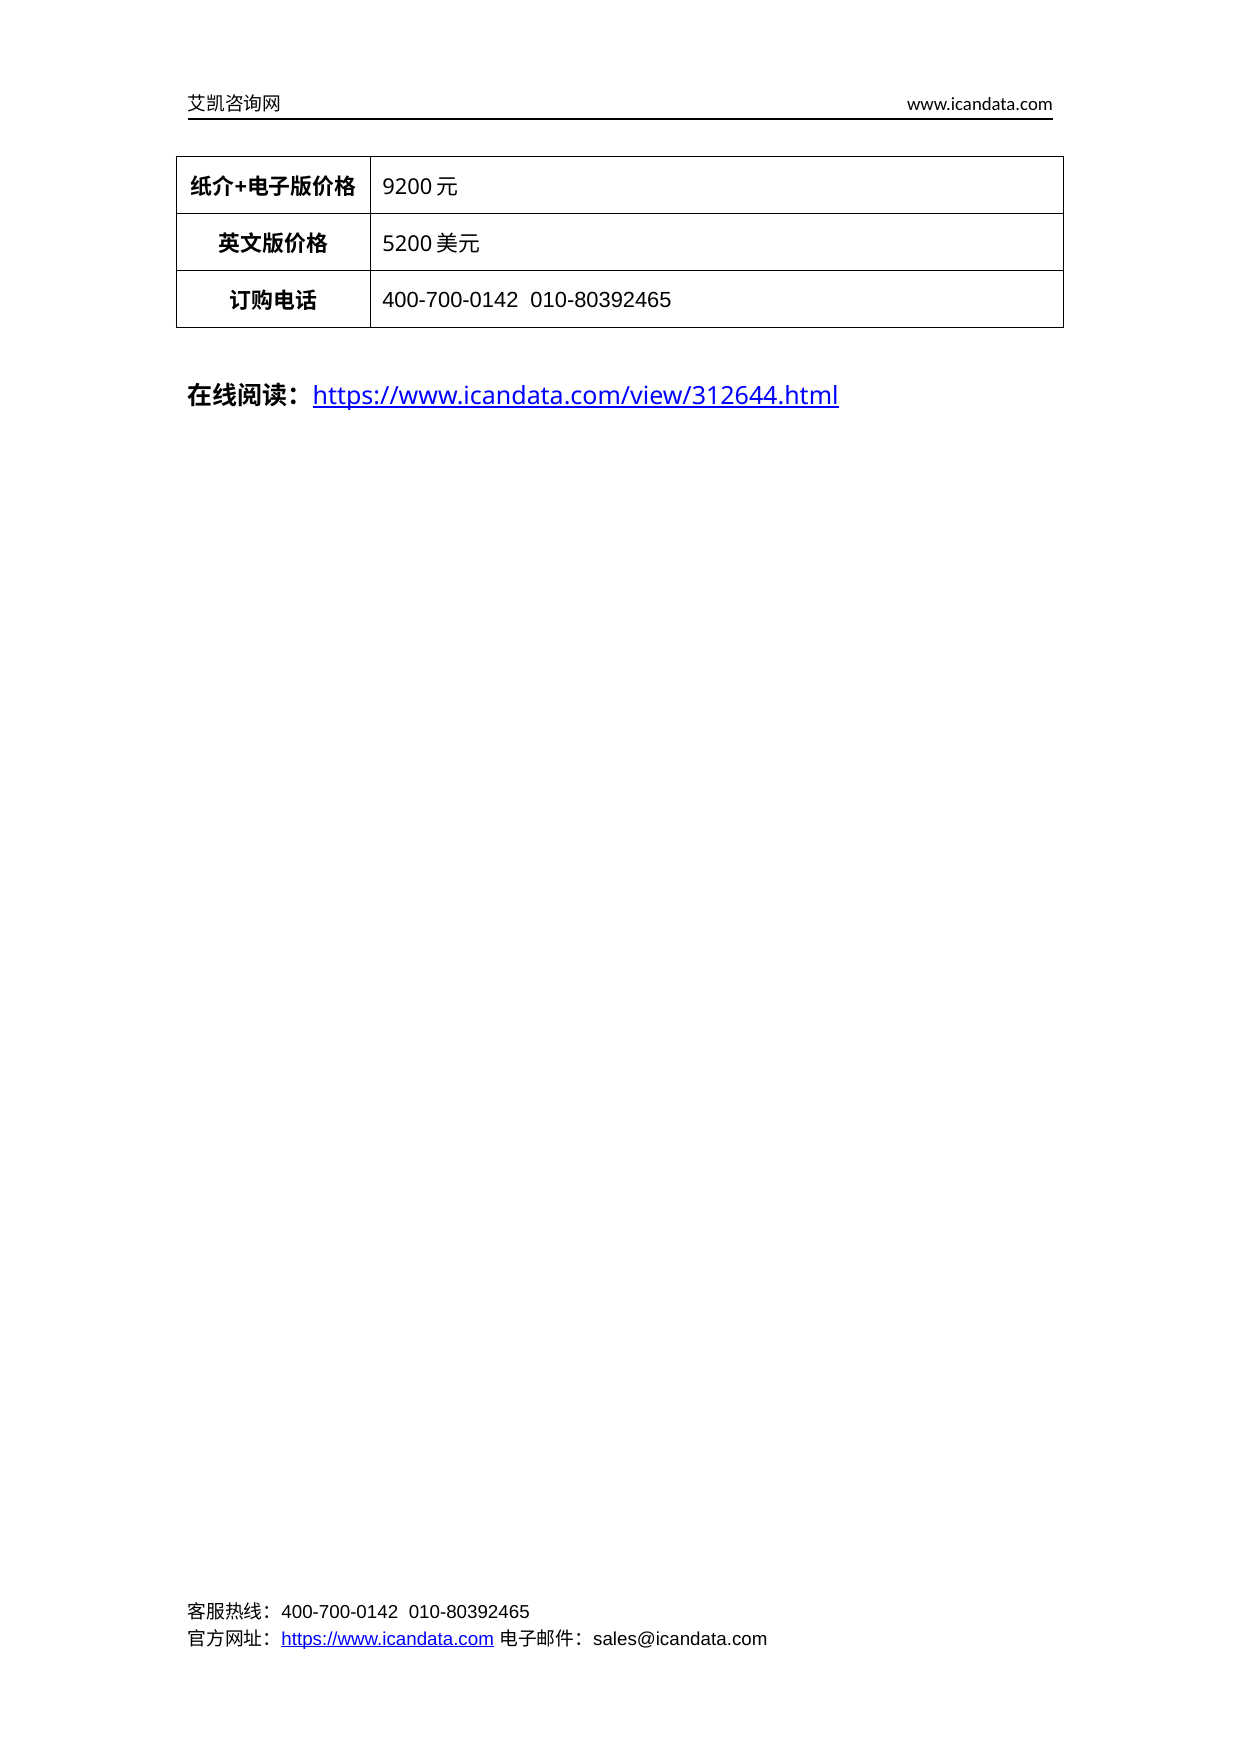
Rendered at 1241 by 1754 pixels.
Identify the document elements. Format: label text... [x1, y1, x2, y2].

table_cell 9200元 [371, 157, 1063, 213]
table_cell 纸介+电子版价格 [177, 157, 370, 213]
table_cell 400-700-0142 010-80392465 [371, 271, 1063, 327]
table_cell 5200美元 [371, 214, 1063, 270]
table_cell 英文版价格 [177, 214, 370, 270]
table_cell 订购电话 [177, 271, 370, 327]
text 在线阅读：https://www.icandata.com/view/312644.html [187, 361, 1053, 426]
